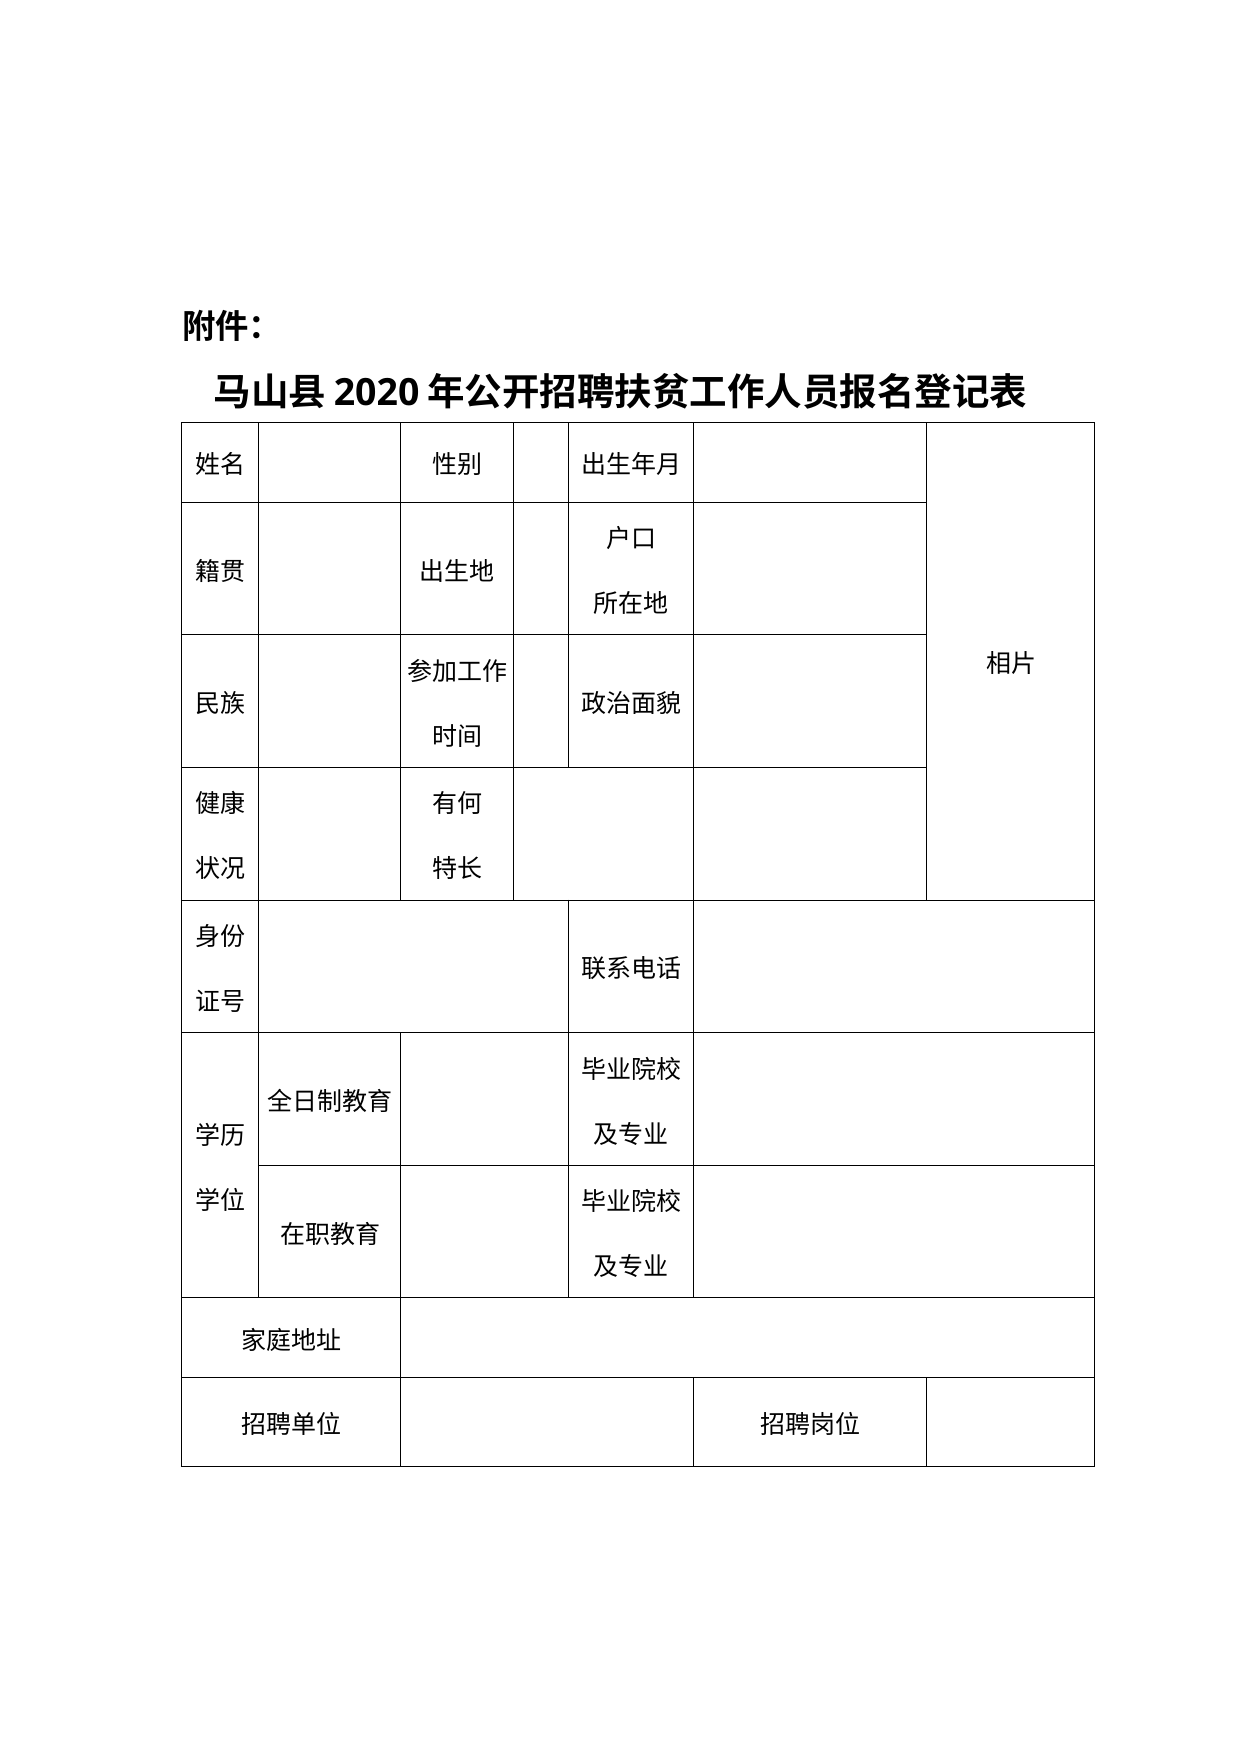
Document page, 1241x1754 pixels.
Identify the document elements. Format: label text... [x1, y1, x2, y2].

table_cell [259, 768, 400, 899]
table_cell 身份 证号 [182, 901, 258, 1032]
table_header [514, 423, 568, 502]
table_cell 全日制教育 [259, 1033, 400, 1165]
table_header [259, 423, 400, 502]
table_header 相片 [927, 423, 1094, 899]
text 附件： [182, 292, 1058, 357]
table_cell [514, 503, 568, 634]
table_header 出生年月 [569, 423, 693, 502]
table_cell 毕业院校及专业 [569, 1166, 693, 1297]
table_cell 学历 学位 [182, 1033, 258, 1297]
table_cell [694, 1033, 1094, 1165]
table_cell 有何 特长 [401, 768, 513, 899]
table_cell [514, 635, 568, 767]
table_cell 参加工作时间 [401, 635, 513, 767]
table_cell 健康 状况 [182, 768, 258, 899]
table_cell [401, 1298, 1094, 1377]
table_header [694, 423, 926, 502]
text 马山县2020年公开招聘扶贫工作人员报名登记表 [182, 357, 1058, 422]
table_cell [694, 503, 926, 634]
table_cell 户口 所在地 [569, 503, 693, 634]
table_cell [694, 901, 1094, 1032]
table_cell 在职教育 [259, 1166, 400, 1297]
table_cell 民族 [182, 635, 258, 767]
table_cell 招聘单位 [182, 1378, 400, 1466]
table_cell [401, 1166, 568, 1297]
table_cell [259, 635, 400, 767]
table_cell 招聘岗位 [694, 1378, 926, 1466]
table_cell [514, 768, 693, 899]
table_header 性别 [401, 423, 513, 502]
table_cell 籍贯 [182, 503, 258, 634]
table_cell [401, 1378, 693, 1466]
table_cell [259, 503, 400, 634]
table_cell [694, 635, 926, 767]
table_cell [927, 1378, 1094, 1466]
table_cell 出生地 [401, 503, 513, 634]
table_cell [694, 1166, 1094, 1297]
table_cell 毕业院校及专业 [569, 1033, 693, 1165]
table_cell [401, 1033, 568, 1165]
table_cell 政治面貌 [569, 635, 693, 767]
table_cell [694, 768, 926, 899]
table_cell 联系电话 [569, 901, 693, 1032]
table_header 姓名 [182, 423, 258, 502]
table_cell [259, 901, 568, 1032]
table_cell 家庭地址 [182, 1298, 400, 1377]
